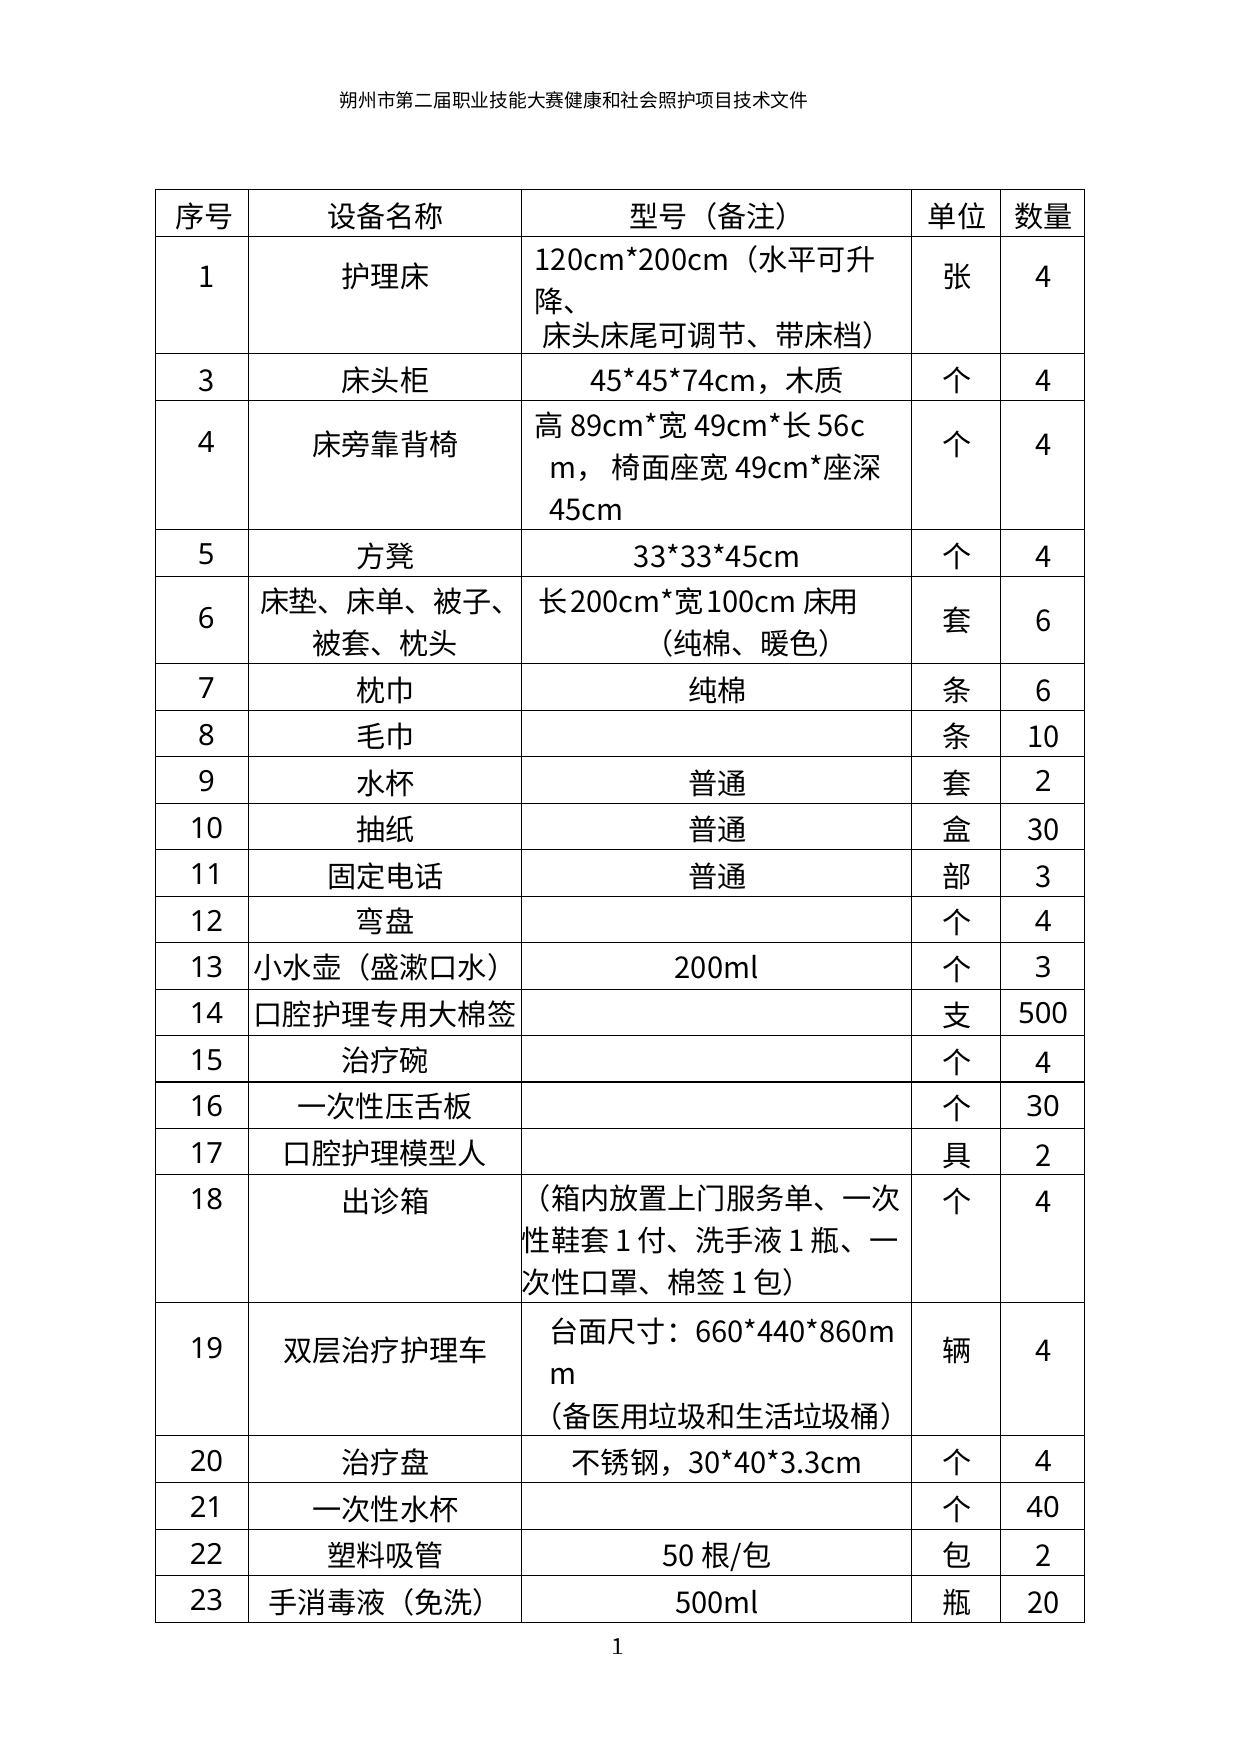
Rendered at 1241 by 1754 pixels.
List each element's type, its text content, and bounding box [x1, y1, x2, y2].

table_cell 500 [1001, 990, 1084, 1035]
table_cell 套 [912, 577, 1000, 663]
table_cell 固定电话 [249, 850, 521, 896]
table_cell [522, 1036, 911, 1081]
table_cell 15 [156, 1036, 248, 1081]
table_cell 8 [156, 711, 248, 756]
table_cell 6 [1001, 577, 1084, 663]
table_cell 6 [156, 577, 248, 663]
table_cell 具 [912, 1129, 1000, 1174]
table_cell [522, 1083, 911, 1128]
table_cell 支 [912, 990, 1000, 1035]
table_cell 5 [156, 530, 248, 576]
table_cell 治疗碗 [249, 1036, 521, 1081]
table_cell 个 [912, 897, 1000, 942]
table_cell 塑料吸管 [249, 1530, 521, 1575]
table_cell 4 [1001, 897, 1084, 942]
table_cell [522, 711, 911, 756]
table_cell 水杯 [249, 757, 521, 803]
table_cell [522, 1483, 911, 1529]
table_cell 个 [912, 1483, 1000, 1529]
table_cell 4 [156, 401, 248, 529]
table_cell 出诊箱 [249, 1175, 521, 1302]
table_cell 盒 [912, 804, 1000, 849]
table_cell 个 [912, 530, 1000, 576]
table_cell 200ml [522, 943, 911, 988]
table_cell 口腔护理专用大棉签 [249, 990, 521, 1035]
table_cell 4 [1001, 1303, 1084, 1435]
table_cell 16 [156, 1083, 248, 1128]
table_cell 3 [156, 354, 248, 399]
table_cell 个 [912, 1436, 1000, 1482]
table_cell 个 [912, 1083, 1000, 1128]
table_cell [522, 990, 911, 1035]
table_cell 弯盘 [249, 897, 521, 942]
table_cell 22 [156, 1530, 248, 1575]
table_cell 小水壶（盛漱口水） [249, 943, 521, 988]
table_cell 20 [156, 1436, 248, 1482]
table_cell 一次性水杯 [249, 1483, 521, 1529]
table_cell 4 [1001, 1175, 1084, 1302]
table_cell 一次性压舌板 [249, 1083, 521, 1128]
table_cell 床头柜 [249, 354, 521, 399]
table_cell 3 [1001, 943, 1084, 988]
table_cell 毛巾 [249, 711, 521, 756]
table_header 设备名称 [249, 190, 521, 236]
table_cell 11 [156, 850, 248, 896]
table_cell 4 [1001, 1036, 1084, 1081]
table_cell 普通 [522, 757, 911, 803]
table_cell 口腔护理模型人 [249, 1129, 521, 1174]
table_cell 50 根/包 [522, 1530, 911, 1575]
table_cell 方凳 [249, 530, 521, 576]
table_cell 14 [156, 990, 248, 1035]
table_cell [522, 897, 911, 942]
table_cell 手消毒液（免洗） [249, 1576, 521, 1622]
table_header 单位 [912, 190, 1000, 236]
table_cell 张 [912, 237, 1000, 353]
table_cell 不锈钢，30*40*3.3cm [522, 1436, 911, 1482]
table_cell 包 [912, 1530, 1000, 1575]
table_cell 30 [1001, 804, 1084, 849]
table_cell 45*45*74cm，木质 [522, 354, 911, 399]
table_cell 4 [1001, 401, 1084, 529]
table_cell 个 [912, 1175, 1000, 1302]
table_cell 21 [156, 1483, 248, 1529]
table_cell 7 [156, 664, 248, 709]
table_cell 19 [156, 1303, 248, 1435]
table_cell 2 [1001, 1530, 1084, 1575]
table_cell 1 [156, 237, 248, 353]
table_cell 30 [1001, 1083, 1084, 1128]
table_cell 治疗盘 [249, 1436, 521, 1482]
table_cell 6 [1001, 664, 1084, 709]
table_cell 长 200cm*宽 100cm 床用（纯棉、暖色） [522, 577, 911, 663]
table_cell 部 [912, 850, 1000, 896]
table_cell 辆 [912, 1303, 1000, 1435]
table_cell 个 [912, 943, 1000, 988]
table_cell 护理床 [249, 237, 521, 353]
table_cell 2 [1001, 757, 1084, 803]
table_cell 瓶 [912, 1576, 1000, 1622]
table_cell 普通 [522, 850, 911, 896]
table_header 序号 [156, 190, 248, 236]
table_cell 4 [1001, 530, 1084, 576]
table_cell 17 [156, 1129, 248, 1174]
table_cell 9 [156, 757, 248, 803]
table_cell 纯棉 [522, 664, 911, 709]
table_cell 18 [156, 1175, 248, 1302]
table_cell 120cm*200cm（水平可升降、 床头床尾可调节、带床档） [522, 237, 911, 353]
table_cell 个 [912, 401, 1000, 529]
table_cell 条 [912, 711, 1000, 756]
table_cell 普通 [522, 804, 911, 849]
table_cell 13 [156, 943, 248, 988]
table_cell 个 [912, 1036, 1000, 1081]
table_cell 套 [912, 757, 1000, 803]
table_cell 40 [1001, 1483, 1084, 1529]
table_cell 500ml [522, 1576, 911, 1622]
table_cell 2 [1001, 1129, 1084, 1174]
table_cell 高 89cm*宽 49cm*长 56cm， 椅面座宽 49cm*座深 45cm [522, 401, 911, 529]
table_cell 台面尺寸：660*440*860mm （备医用垃圾和生活垃圾桶） [522, 1303, 911, 1435]
table_cell 3 [1001, 850, 1084, 896]
table_header 数量 [1001, 190, 1084, 236]
table_cell 4 [1001, 1436, 1084, 1482]
table_cell 枕巾 [249, 664, 521, 709]
table_cell 床垫、床单、被子、被套、枕头 [249, 577, 521, 663]
table_cell 条 [912, 664, 1000, 709]
table_cell 双层治疗护理车 [249, 1303, 521, 1435]
table_cell 4 [1001, 354, 1084, 399]
table_cell （箱内放置上门服务单、一次性鞋套1付、洗手液1瓶、一次性口罩、棉签1包） [522, 1175, 911, 1302]
table_cell 个 [912, 354, 1000, 399]
table_cell 10 [156, 804, 248, 849]
table_cell [522, 1129, 911, 1174]
table_cell 12 [156, 897, 248, 942]
table_cell 33*33*45cm [522, 530, 911, 576]
table_cell 床旁靠背椅 [249, 401, 521, 529]
table_cell 10 [1001, 711, 1084, 756]
table_cell 4 [1001, 237, 1084, 353]
table_cell 23 [156, 1576, 248, 1622]
table_cell 抽纸 [249, 804, 521, 849]
table_header 型号（备注） [522, 190, 911, 236]
table_cell 20 [1001, 1576, 1084, 1622]
